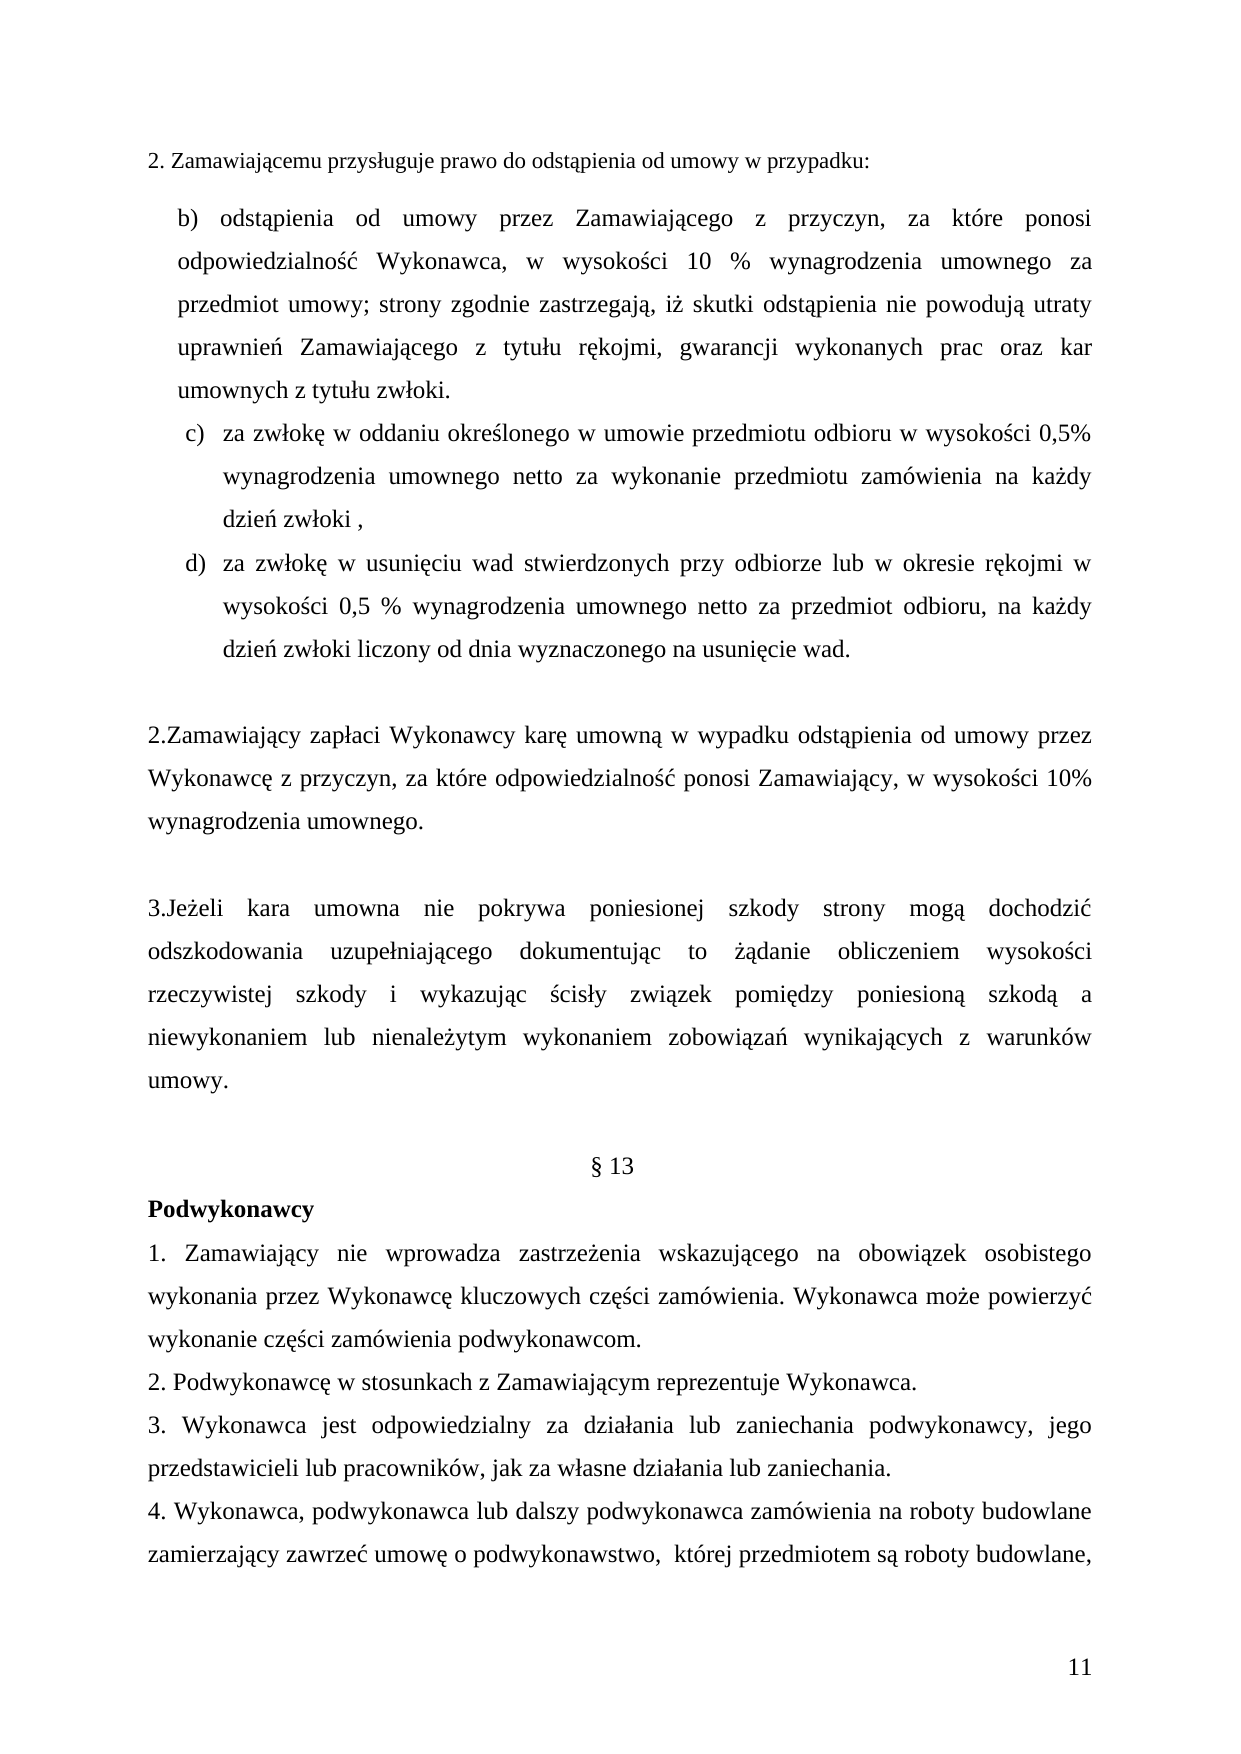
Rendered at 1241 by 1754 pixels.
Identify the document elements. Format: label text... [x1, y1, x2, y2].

text 2. Zamawiającemu przysługuje prawo do odstąpienia od umowy w przypadku: [148, 148, 1093, 174]
text § 13 [516, 1151, 1093, 1180]
text 2.Zamawiający zapłaci Wykonawcy karę umowną w wypadku odstąpienia od umowy przez Wykonawcę z przyczyn, za które odpowiedzialność ponosi Zamawiający, w wysokości 10% wynagrodzenia umownego. [148, 720, 1093, 835]
text Podwykonawcy [148, 1194, 1093, 1223]
text 3. Wykonawca jest odpowiedzialny za działania lub zaniechania podwykonawcy, jego przedstawicieli lub pracowników, jak za własne działania lub zaniechania. [148, 1410, 1093, 1482]
list za zwłokę w usunięciu wad stwierdzonych przy odbiorze lub w okresie rękojmi w wysokości 0,5 % wynagrodzenia umownego netto za przedmiot odbioru, na każdy dzień zwłoki liczony od dnia wyznaczonego na usunięcie wad. [185, 548, 1093, 663]
text 1. Zamawiający nie wprowadza zastrzeżenia wskazującego na obowiązek osobistego wykonania przez Wykonawcę kluczowych części zamówienia. Wykonawca może powierzyć wykonanie części zamówienia podwykonawcom. [148, 1238, 1093, 1353]
list za zwłokę w oddaniu określonego w umowie przedmiotu odbioru w wysokości 0,5% wynagrodzenia umownego netto za wykonanie przedmiotu zamówienia na każdy dzień zwłoki , [185, 418, 1093, 533]
text 3.Jeżeli kara umowna nie pokrywa poniesionej szkody strony mogą dochodzić odszkodowania uzupełniającego dokumentując to żądanie obliczeniem wysokości rzeczywistej szkody i wykazując ścisły związek pomiędzy poniesioną szkodą a niewykonaniem lub nienależytym wykonaniem zobowiązań wynikających z warunków umowy. [148, 893, 1093, 1094]
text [148, 1496, 1093, 1568]
text b) odstąpienia od umowy przez Zamawiającego z przyczyn, za które ponosi odpowiedzialność Wykonawca, w wysokości 10 % wynagrodzenia umownego za przedmiot umowy; strony zgodnie zastrzegają, iż skutki odstąpienia nie powodują utraty uprawnień Zamawiającego z tytułu rękojmi, gwarancji wykonanych prac oraz kar umownych z tytułu zwłoki. [177, 203, 1093, 404]
text 2. Podwykonawcę w stosunkach z Zamawiającym reprezentuje Wykonawca. [148, 1367, 1093, 1396]
